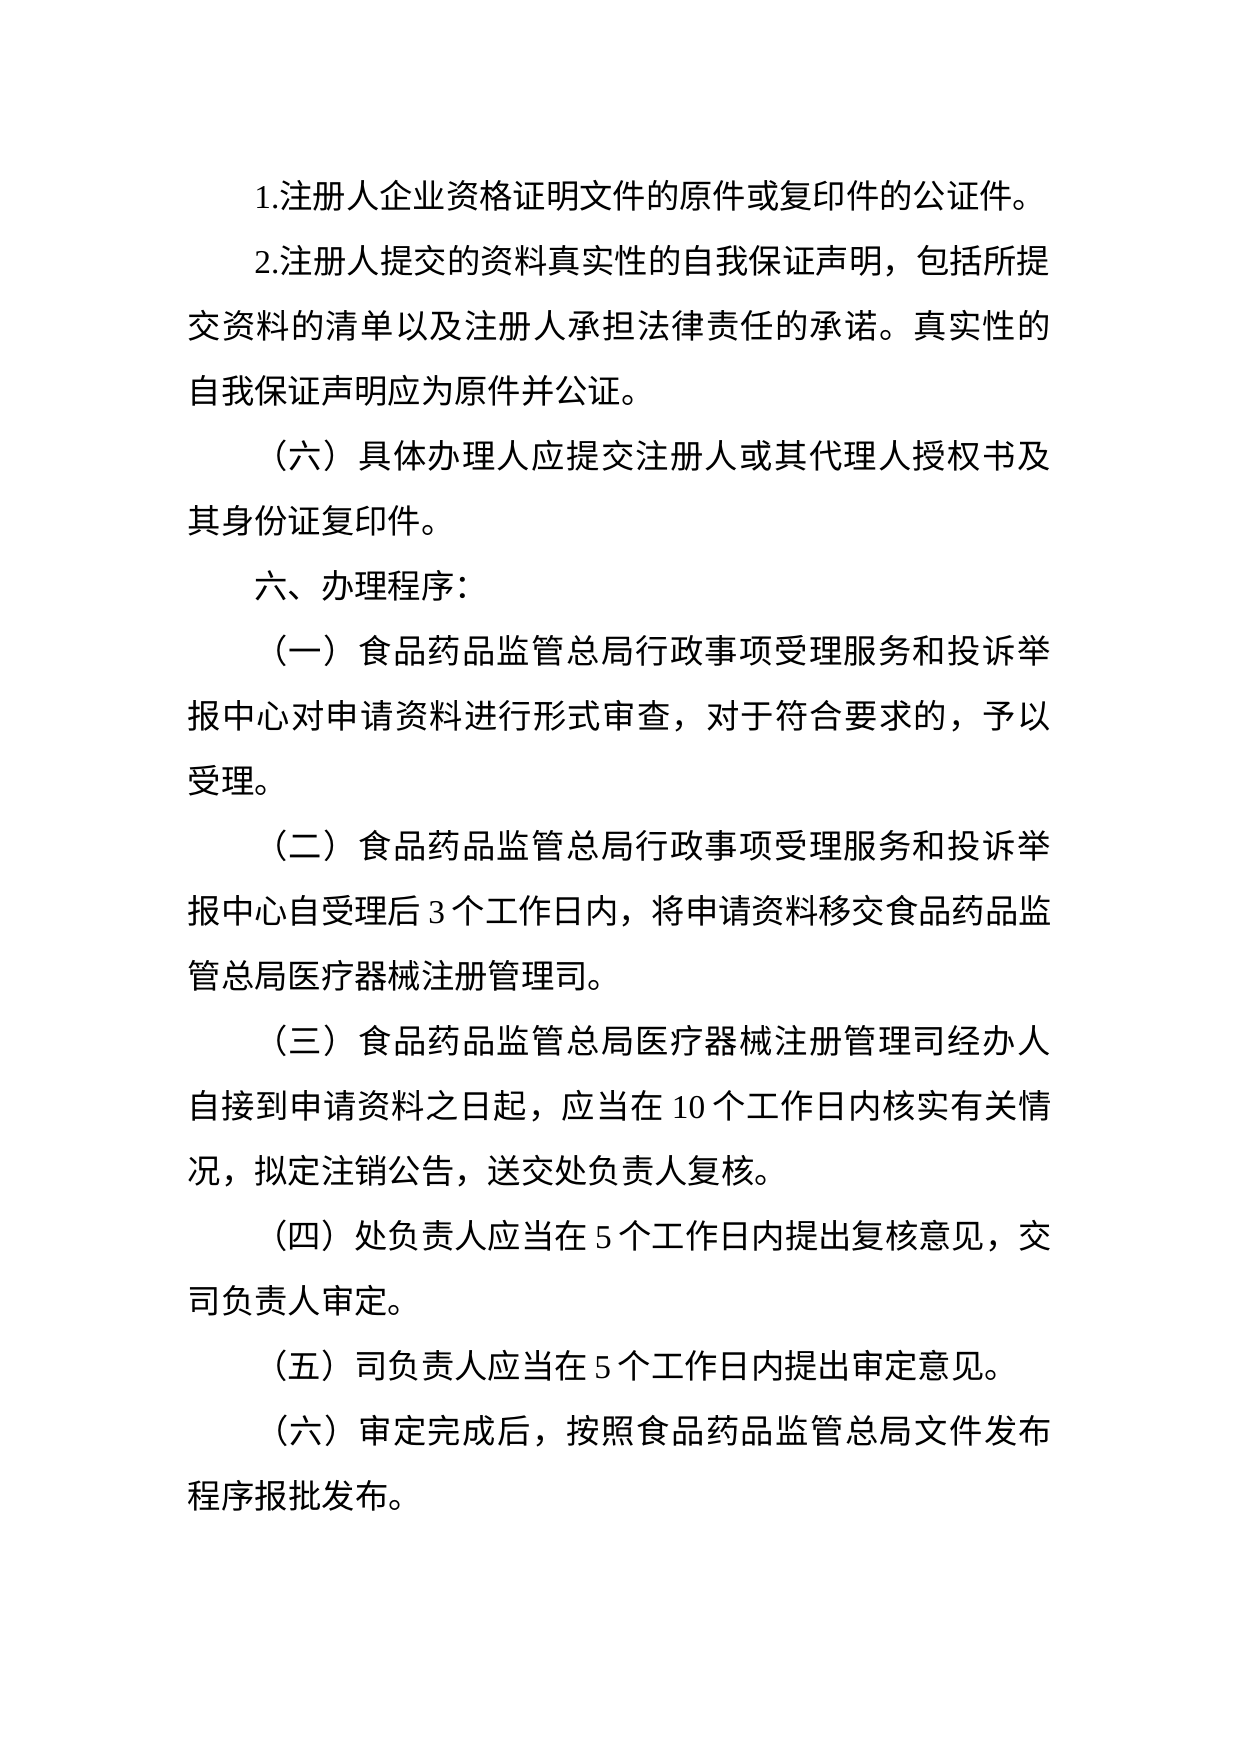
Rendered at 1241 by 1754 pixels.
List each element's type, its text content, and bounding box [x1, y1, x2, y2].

text 2.注册人提交的资料真实性的自我保证声明，包括所提交资料的清单以及注册人承担法律责任的承诺。真实性的自我保证声明应为原件并公证。 [187, 227, 1053, 422]
text （二）食品药品监管总局行政事项受理服务和投诉举报中心自受理后3个工作日内，将申请资料移交食品药品监管总局医疗器械注册管理司。 [187, 812, 1053, 1007]
text （三）食品药品监管总局医疗器械注册管理司经办人自接到申请资料之日起，应当在10个工作日内核实有关情况，拟定注销公告，送交处负责人复核。 [187, 1007, 1053, 1202]
text 六、办理程序： [187, 552, 1053, 617]
text （六）具体办理人应提交注册人或其代理人授权书及其身份证复印件。 [187, 422, 1053, 552]
text （四）处负责人应当在5个工作日内提出复核意见，交司负责人审定。 [187, 1202, 1053, 1332]
text （六）审定完成后，按照食品药品监管总局文件发布程序报批发布。 [187, 1397, 1053, 1527]
text 1.注册人企业资格证明文件的原件或复印件的公证件。 [187, 162, 1053, 227]
text （一）食品药品监管总局行政事项受理服务和投诉举报中心对申请资料进行形式审查，对于符合要求的，予以受理。 [187, 617, 1053, 812]
text （五）司负责人应当在5个工作日内提出审定意见。 [187, 1332, 1053, 1397]
